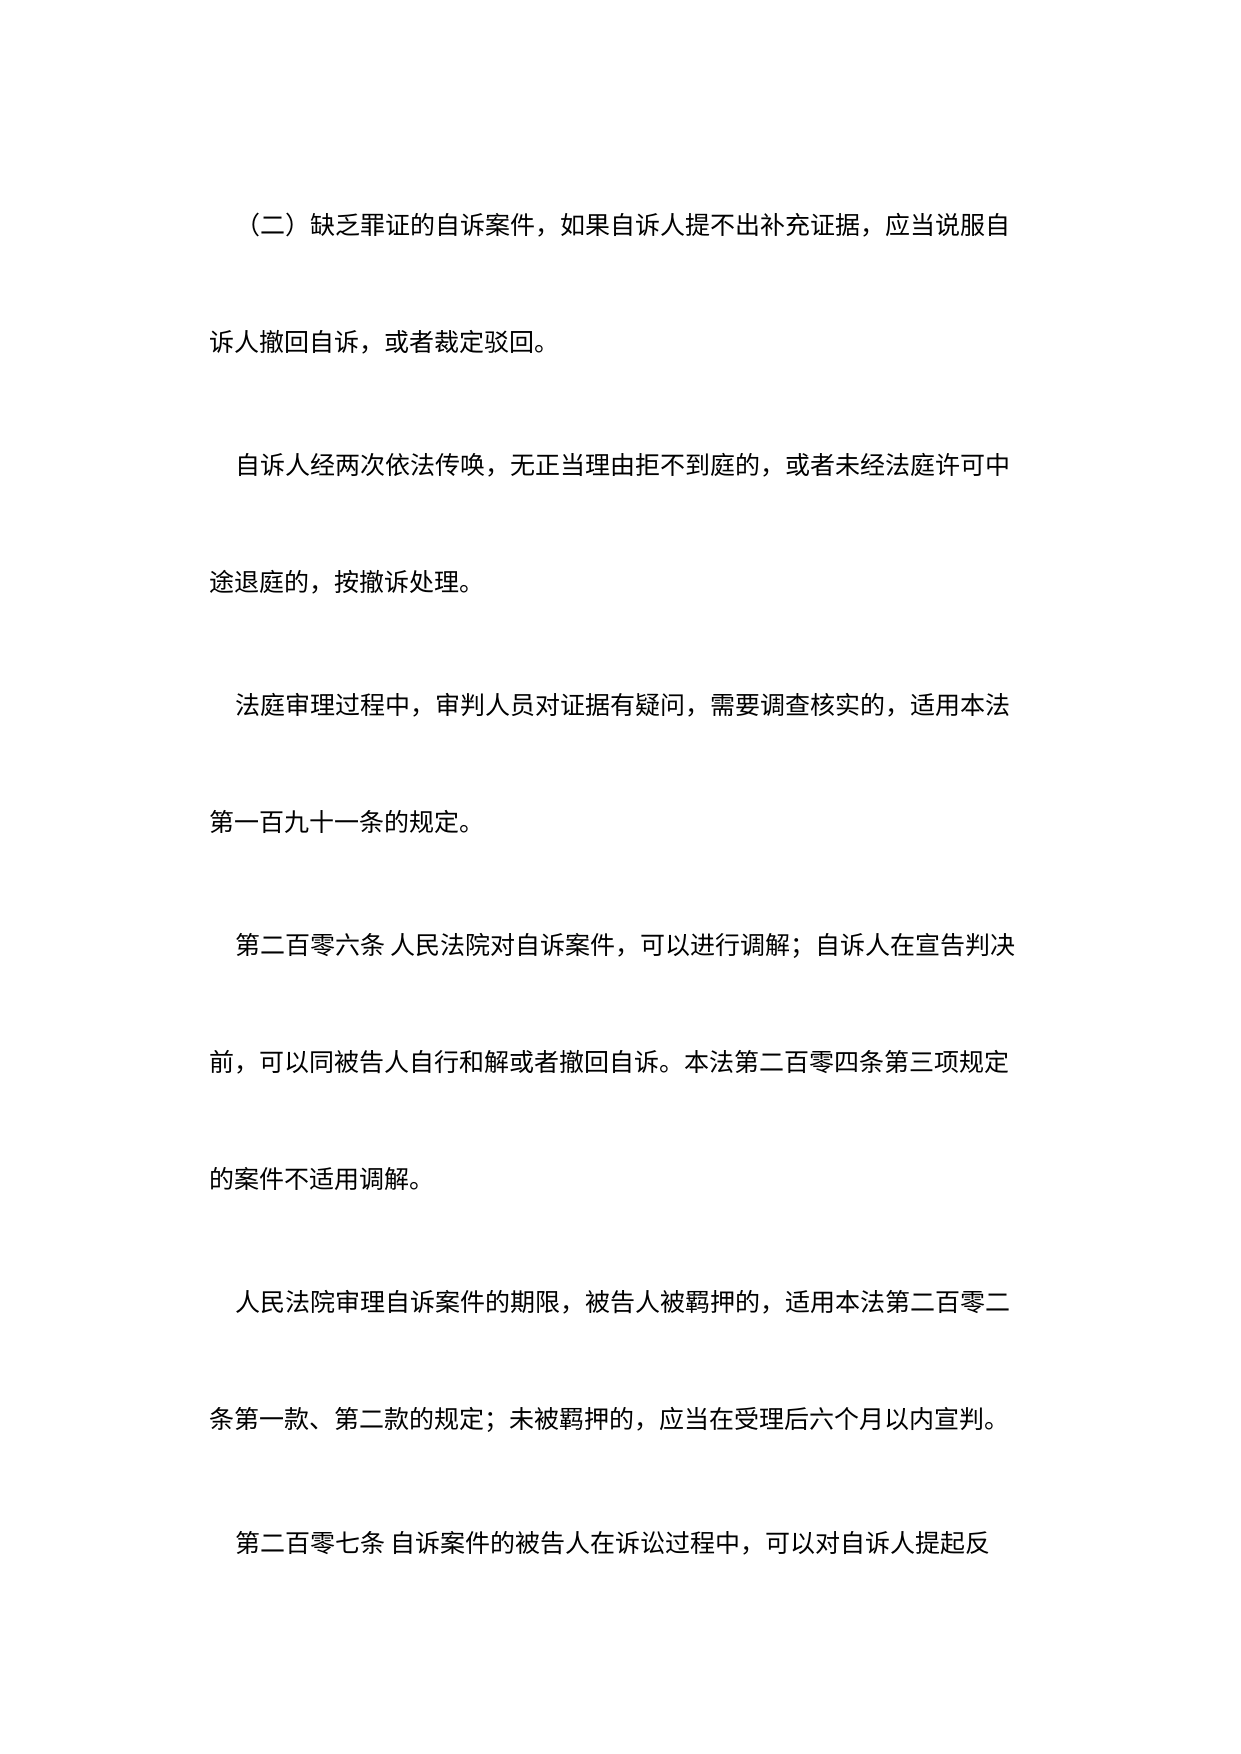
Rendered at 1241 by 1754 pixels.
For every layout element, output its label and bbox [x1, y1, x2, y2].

table_header [209, 162, 1031, 1574]
